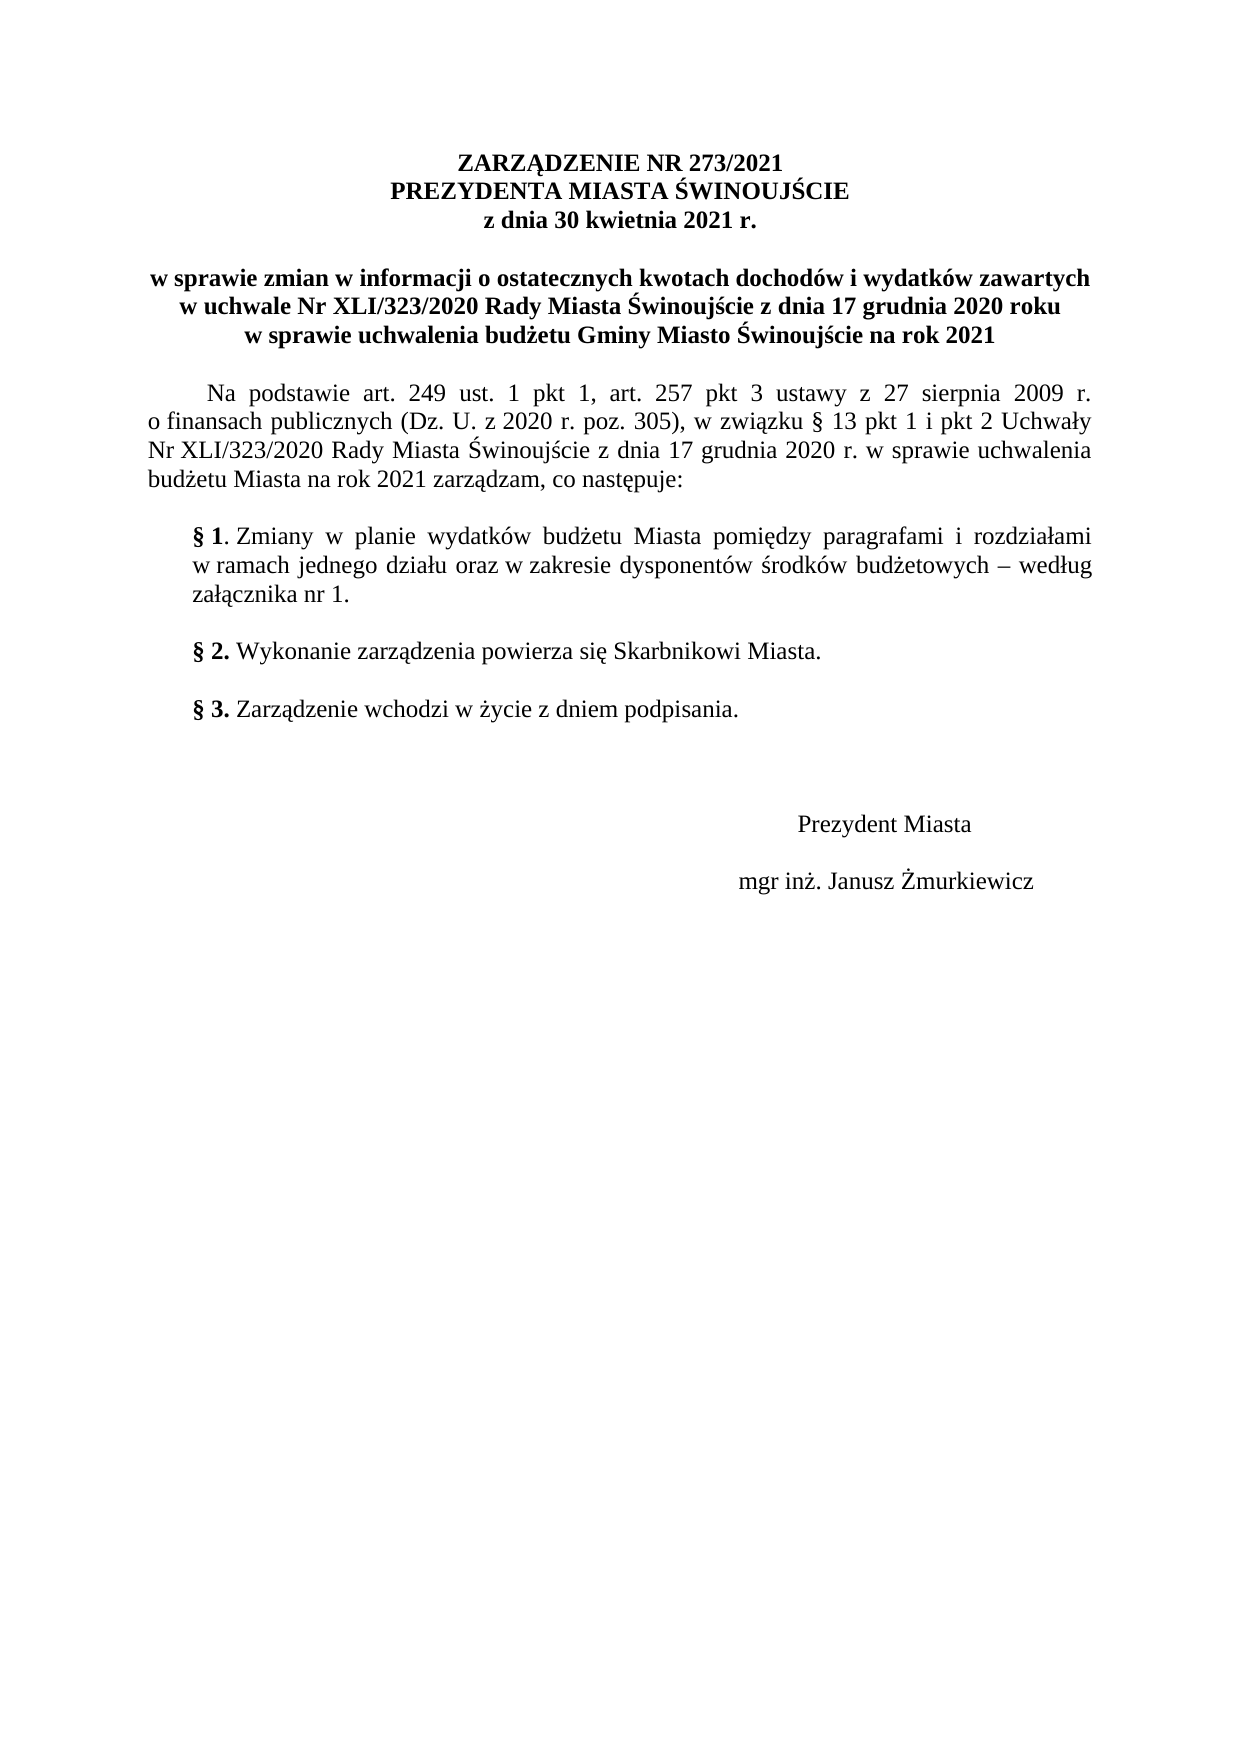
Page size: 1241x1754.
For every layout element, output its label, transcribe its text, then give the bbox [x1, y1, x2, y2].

text § 1. Zmiany w planie wydatków budżetu Miasta pomiędzy paragrafami i rozdziałami w ramach jednego działu oraz w zakresie dysponentów środków budżetowych – według załącznika nr 1. [192, 521, 1093, 608]
text § 3. Zarządzenie wchodzi w życie z dniem podpisania. [148, 694, 1093, 723]
text § 2. Wykonanie zarządzenia powierza się Skarbnikowi Miasta. [148, 636, 1093, 665]
subtitle zarządzenie nr 273/2021 [148, 148, 1093, 176]
text mgr inż. Janusz Żmurkiewicz [148, 866, 1091, 895]
text prezydenta miasta ŚwinoujściE [148, 176, 1093, 205]
text Prezydent Miasta [738, 809, 1091, 838]
text w sprawie zmian w informacji o ostatecznych kwotach dochodów i wydatków zawartych w uchwale Nr XLI/323/2020 Rady Miasta Świnoujście z dnia 17 grudnia 2020 roku w sprawie uchwalenia budżetu Gminy Miasto Świnoujście na rok 2021 [148, 263, 1093, 349]
text z dnia 30 kwietnia 2021 r. [148, 205, 1093, 234]
text Na podstawie art. 249 ust. 1 pkt 1, art. 257 pkt 3 ustawy z 27 sierpnia 2009 r. o finansach publicznych (Dz. U. z 2020 r. poz. 305), w związku § 13 pkt 1 i pkt 2 Uchwały Nr XLI/323/2020 Rady Miasta Świnoujście z dnia 17 grudnia 2020 r. w sprawie uchwalenia budżetu Miasta na rok 2021 zarządzam, co następuje: [148, 378, 1093, 493]
